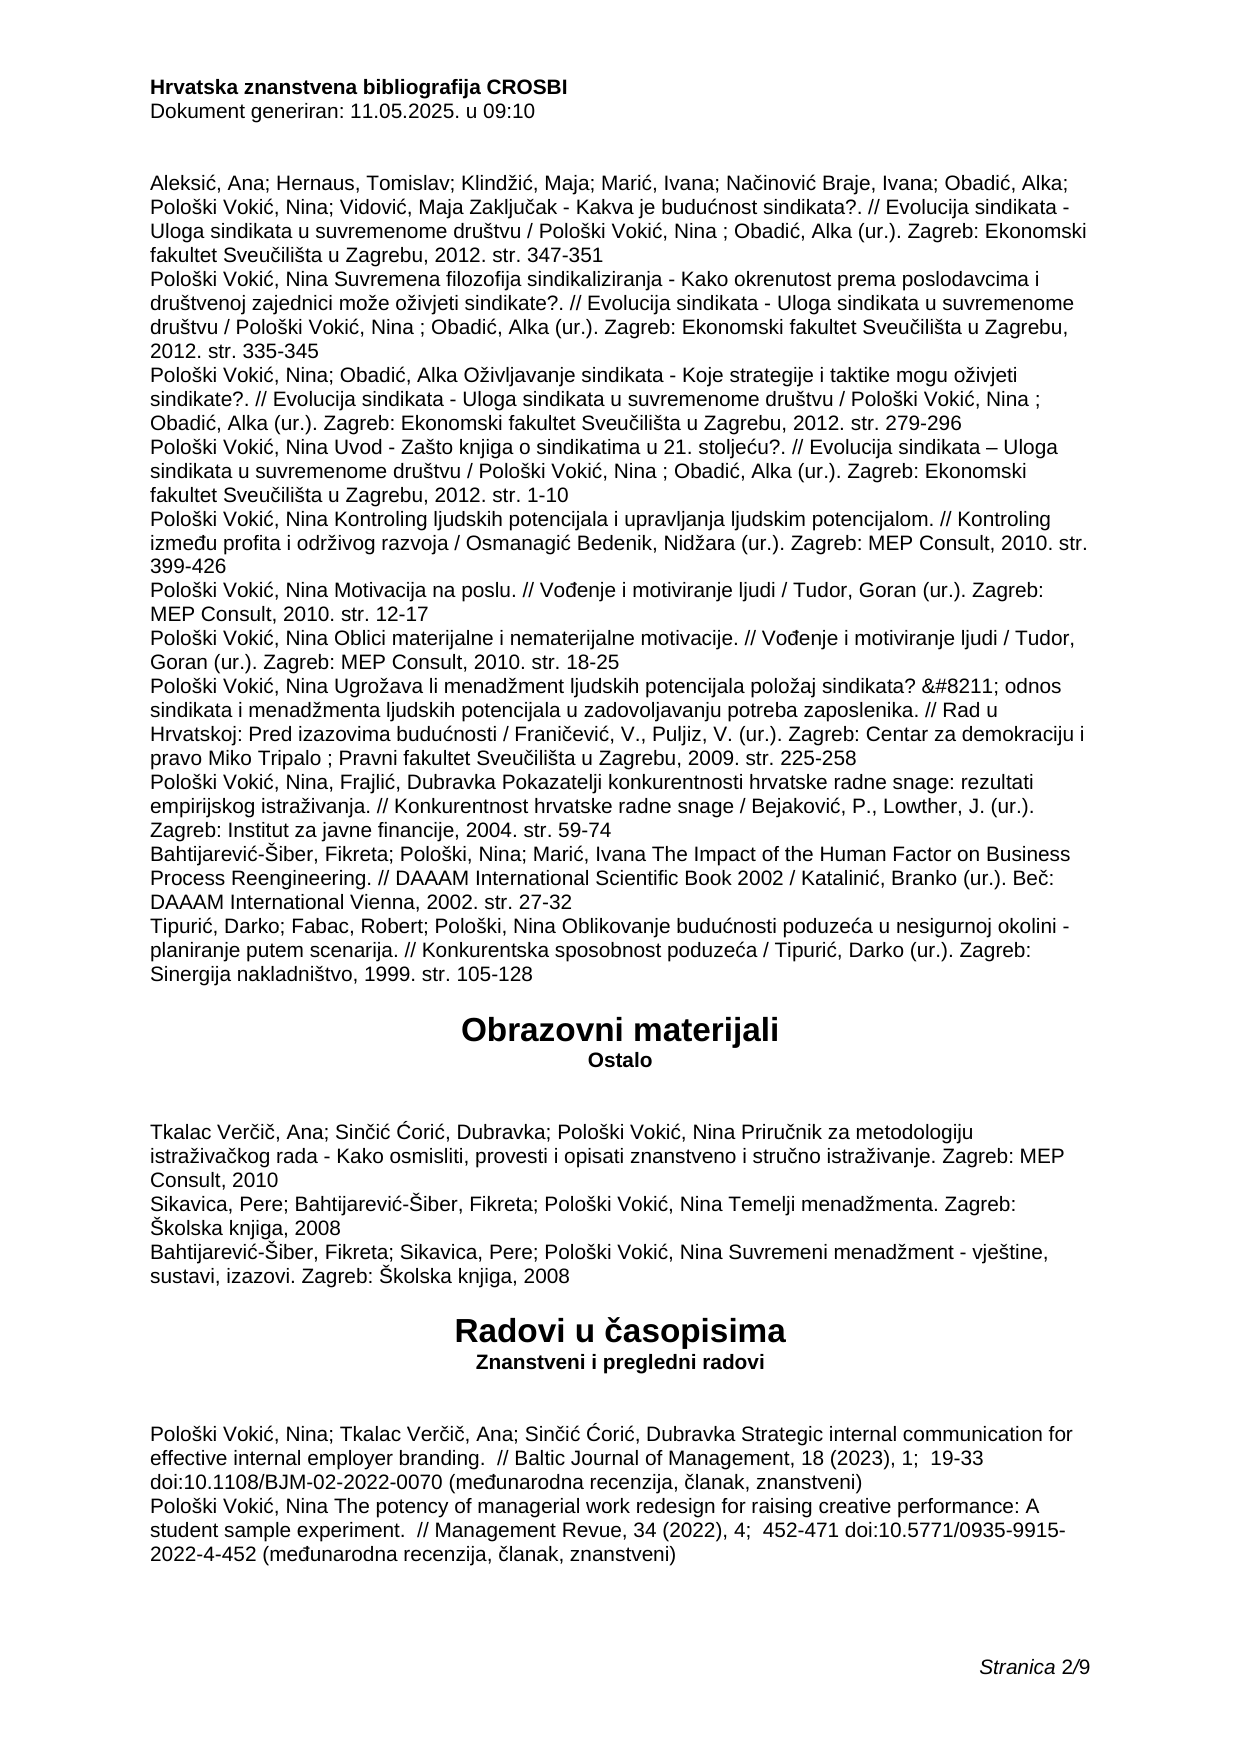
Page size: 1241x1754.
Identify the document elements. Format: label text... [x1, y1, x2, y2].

text Pološki Vokić, Nina [150, 434, 1090, 506]
text Pološki Vokić, Nina, Frajlić, Dubravka [150, 770, 1090, 842]
text Bahtijarević-Šiber, Fikreta; Sikavica, Pere; Pološki Vokić, Nina [150, 1240, 1090, 1288]
subtitle Obrazovni materijali [150, 1009, 1090, 1048]
text Aleksić, Ana; Hernaus, Tomislav; Klindžić, Maja; Marić, Ivana; Načinović Braje, Ivana; Obadić, Alka; Pološki Vokić, Nina; Vidović, Maja [150, 171, 1090, 267]
text Tipurić, Darko; Fabac, Robert; Pološki, Nina [150, 914, 1090, 986]
text Pološki Vokić, Nina [150, 578, 1090, 626]
subtitle Radovi u časopisima [150, 1312, 1090, 1350]
text Pološki Vokić, Nina [150, 267, 1090, 363]
text Bahtijarević-Šiber, Fikreta; Pološki, Nina; Marić, Ivana [150, 842, 1090, 914]
text Pološki Vokić, Nina [150, 1494, 1090, 1566]
text Pološki Vokić, Nina [150, 674, 1090, 770]
text Pološki Vokić, Nina; Obadić, Alka [150, 363, 1090, 434]
text Pološki Vokić, Nina [150, 506, 1090, 578]
subtitle Ostalo [150, 1048, 1090, 1072]
text Tkalac Verčič, Ana; Sinčić Ćorić, Dubravka; Pološki Vokić, Nina [150, 1120, 1090, 1192]
subtitle Znanstveni i pregledni radovi [150, 1350, 1090, 1374]
text Pološki Vokić, Nina [150, 626, 1090, 674]
text Sikavica, Pere; Bahtijarević-Šiber, Fikreta; Pološki Vokić, Nina [150, 1192, 1090, 1240]
text Pološki Vokić, Nina; Tkalac Verčič, Ana; Sinčić Ćorić, Dubravka [150, 1422, 1090, 1494]
